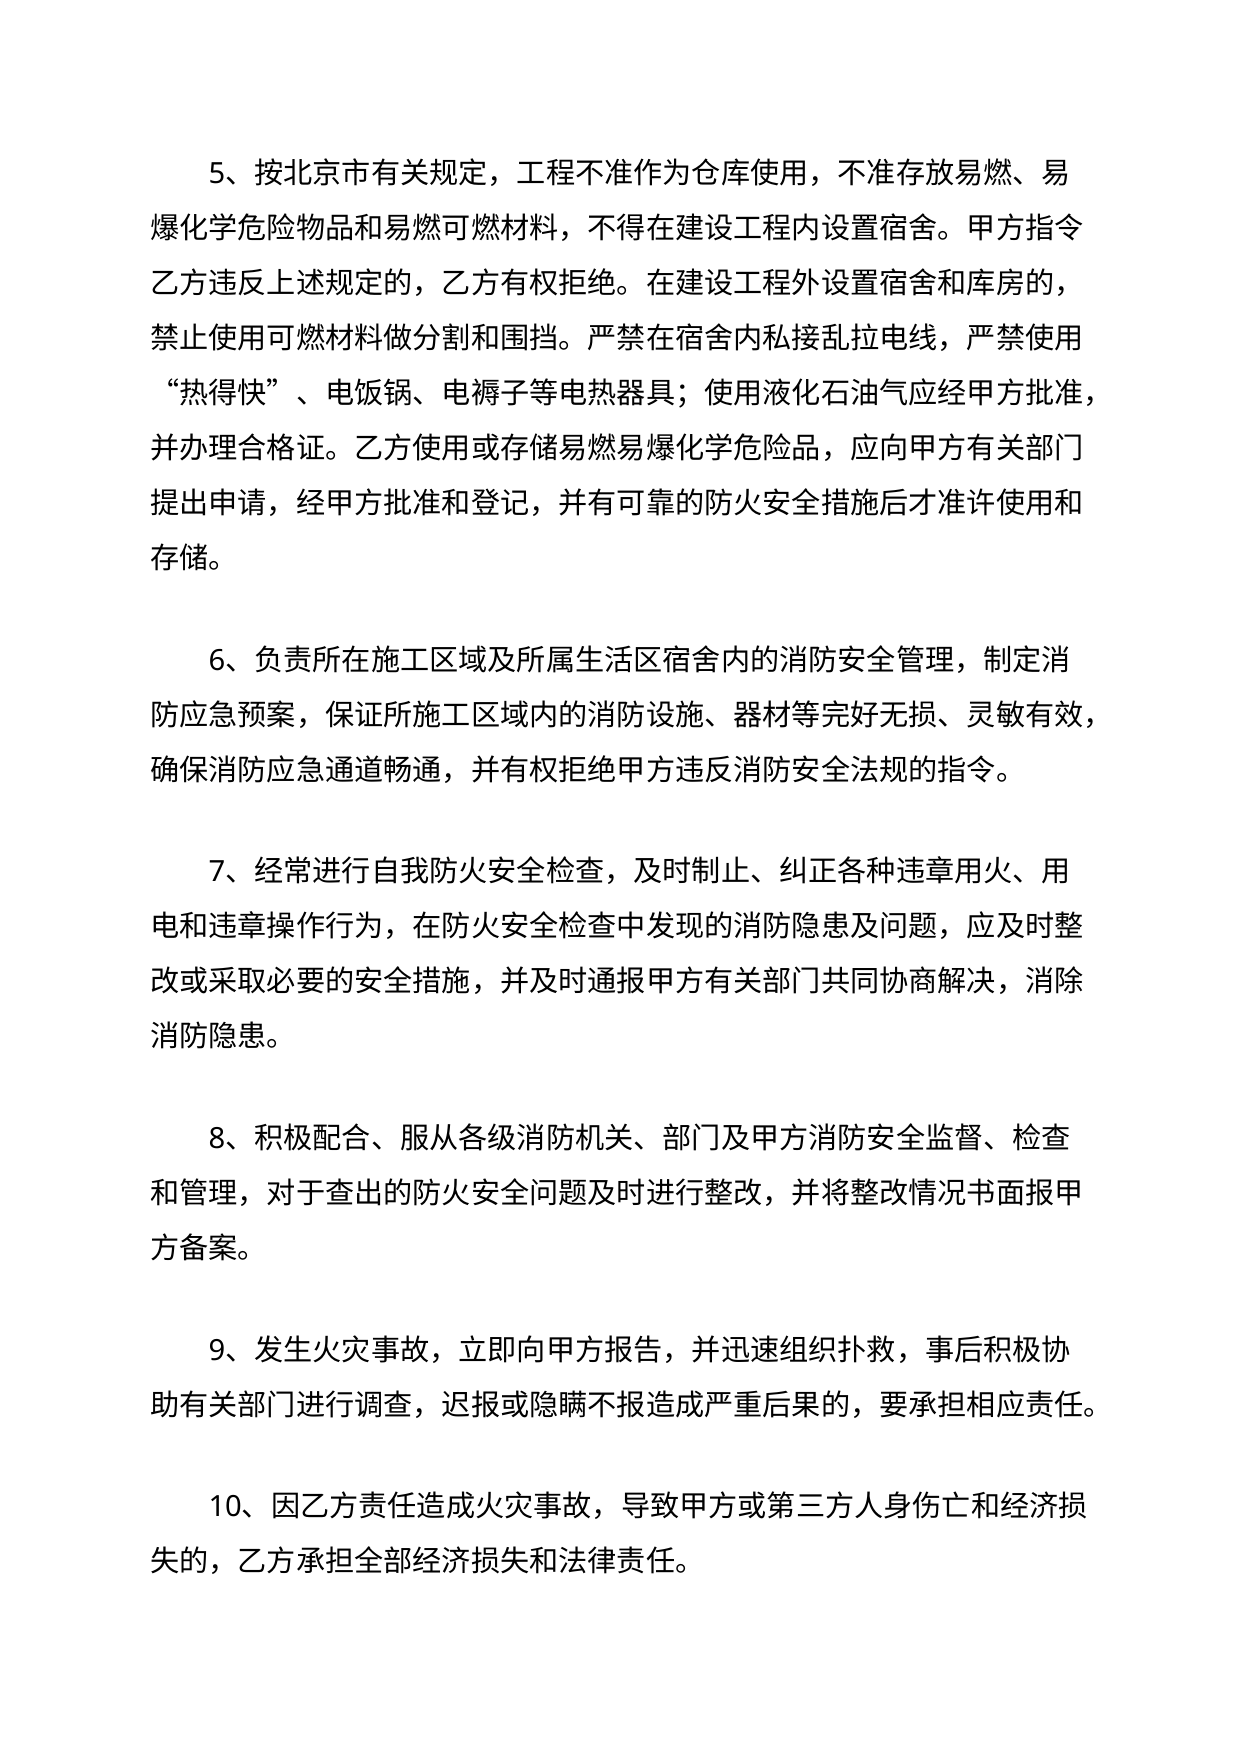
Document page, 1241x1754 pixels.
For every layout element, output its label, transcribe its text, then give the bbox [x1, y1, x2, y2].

text 10、因乙方责任造成火灾事故，导致甲方或第三方人身伤亡和经济损失的，乙方承担全部经济损失和法律责任。 [150, 1483, 1090, 1580]
text 6、负责所在施工区域及所属生活区宿舍内的消防安全管理，制定消防应急预案，保证所施工区域内的消防设施、器材等完好无损、灵敏有效，确保消防应急通道畅通，并有权拒绝甲方违反消防安全法规的指令。 [150, 636, 1090, 788]
text 5、按北京市有关规定，工程不准作为仓库使用，不准存放易燃、易爆化学危险物品和易燃可燃材料，不得在建设工程内设置宿舍。甲方指令乙方违反上述规定的，乙方有权拒绝。在建设工程外设置宿舍和库房的，禁止使用可燃材料做分割和围挡。严禁在宿舍内私接乱拉电线，严禁使用“热得快”、电饭锅、电褥子等电热器具；使用液化石油气应经甲方批准，并办理合格证。乙方使用或存储易燃易爆化学危险品，应向甲方有关部门提出申请，经甲方批准和登记，并有可靠的防火安全措施后才准许使用和存储。 [150, 150, 1090, 577]
text 9、发生火灾事故，立即向甲方报告，并迅速组织扑救，事后积极协助有关部门进行调查，迟报或隐瞒不报造成严重后果的，要承担相应责任。 [150, 1326, 1090, 1423]
text 7、经常进行自我防火安全检查，及时制止、纠正各种违章用火、用电和违章操作行为，在防火安全检查中发现的消防隐患及问题，应及时整改或采取必要的安全措施，并及时通报甲方有关部门共同协商解决，消除消防隐患。 [150, 848, 1090, 1055]
text 8、积极配合、服从各级消防机关、部门及甲方消防安全监督、检查和管理，对于查出的防火安全问题及时进行整改，并将整改情况书面报甲方备案。 [150, 1114, 1090, 1267]
